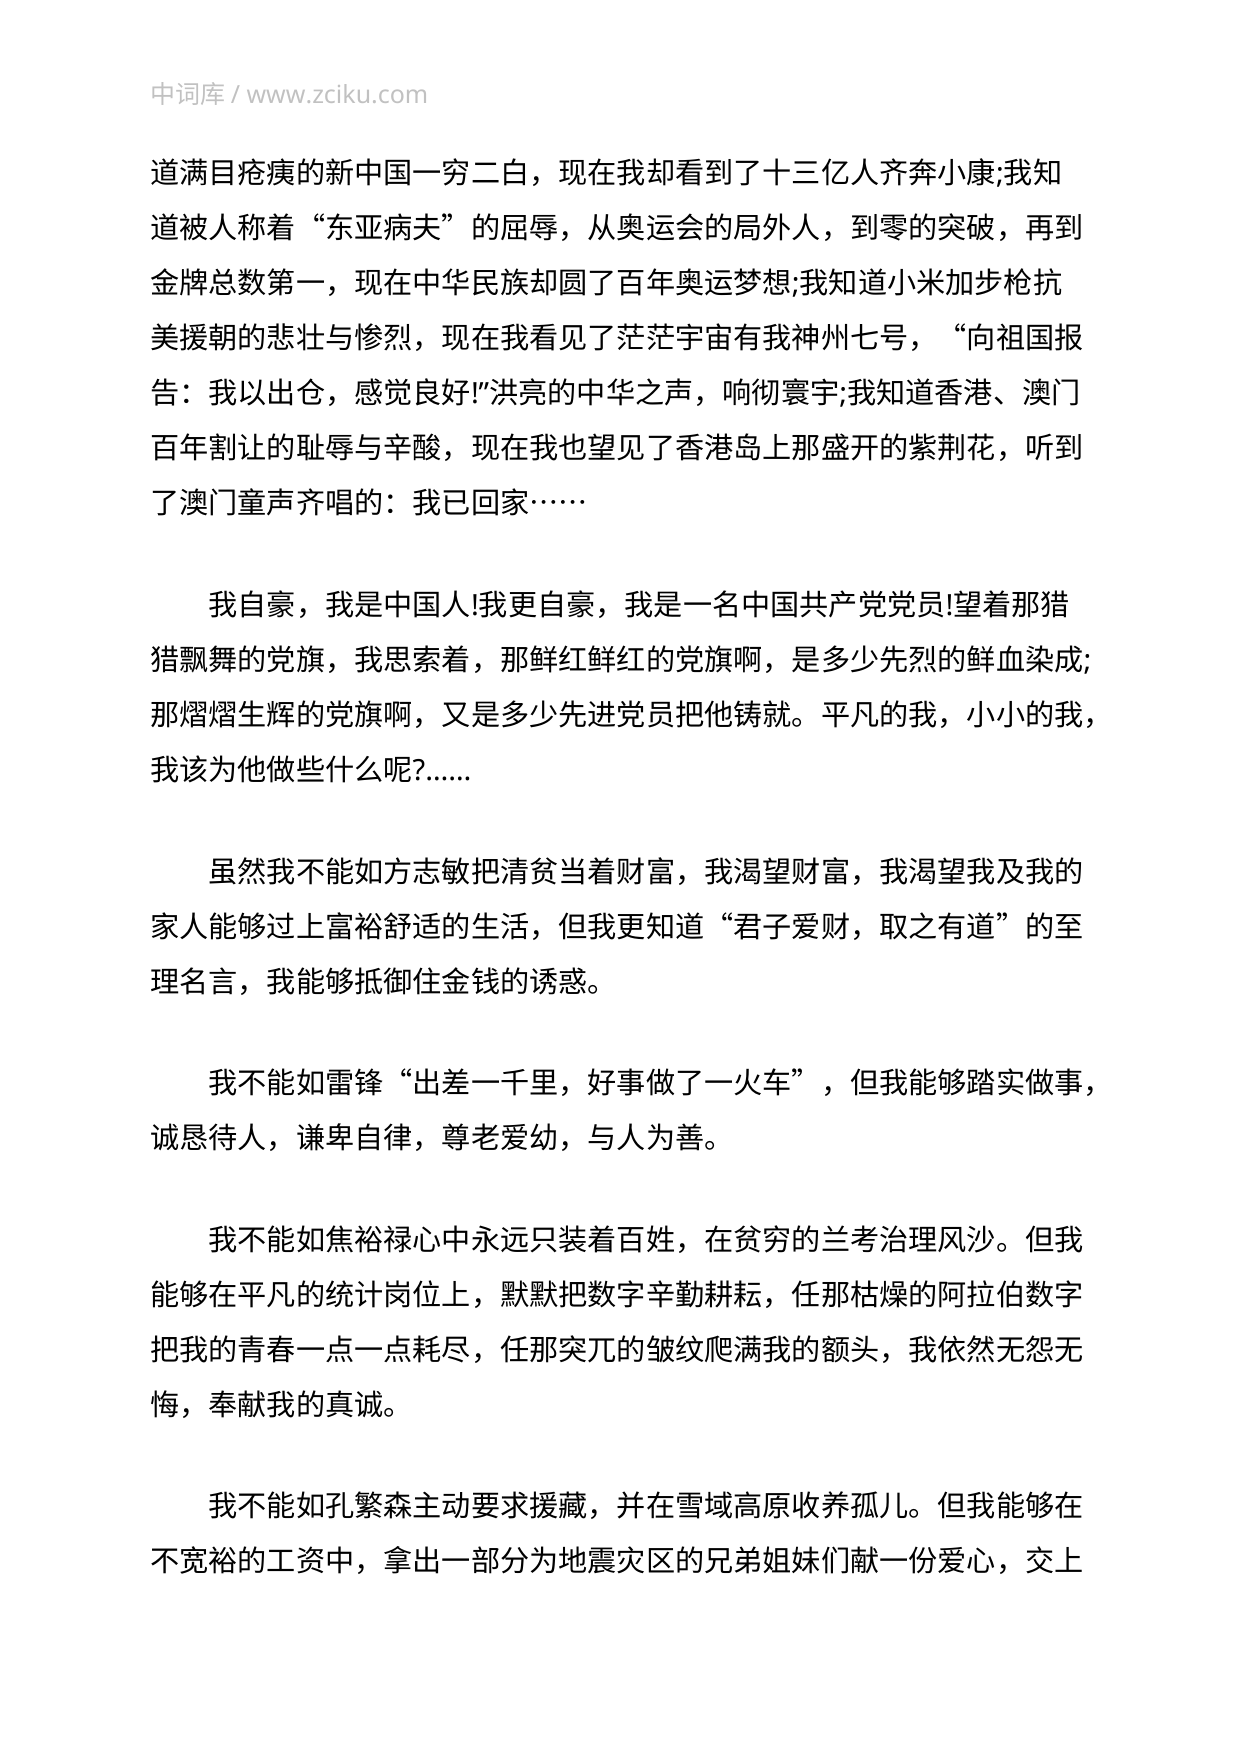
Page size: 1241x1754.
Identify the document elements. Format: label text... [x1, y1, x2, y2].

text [150, 150, 1090, 522]
text 我不能如焦裕禄心中永远只装着百姓，在贫穷的兰考治理风沙。但我能够在平凡的统计岗位上，默默把数字辛勤耕耘，任那枯燥的阿拉伯数字把我的青春一点一点耗尽，任那突兀的皱纹爬满我的额头，我依然无怨无悔，奉献我的真诚。 [150, 1217, 1090, 1423]
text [150, 1483, 1090, 1580]
text 我自豪，我是中国人!我更自豪，我是一名中国共产党党员!望着那猎猎飘舞的党旗，我思索着，那鲜红鲜红的党旗啊，是多少先烈的鲜血染成;那熠熠生辉的党旗啊，又是多少先进党员把他铸就。平凡的我，小小的我，我该为他做些什么呢?…… [150, 581, 1090, 789]
text 虽然我不能如方志敏把清贫当着财富，我渴望财富，我渴望我及我的家人能够过上富裕舒适的生活，但我更知道“君子爱财，取之有道”的至理名言，我能够抵御住金钱的诱惑。 [150, 848, 1090, 1000]
text 我不能如雷锋“出差一千里，好事做了一火车”，但我能够踏实做事，诚恳待人，谦卑自律，尊老爱幼，与人为善。 [150, 1060, 1090, 1157]
